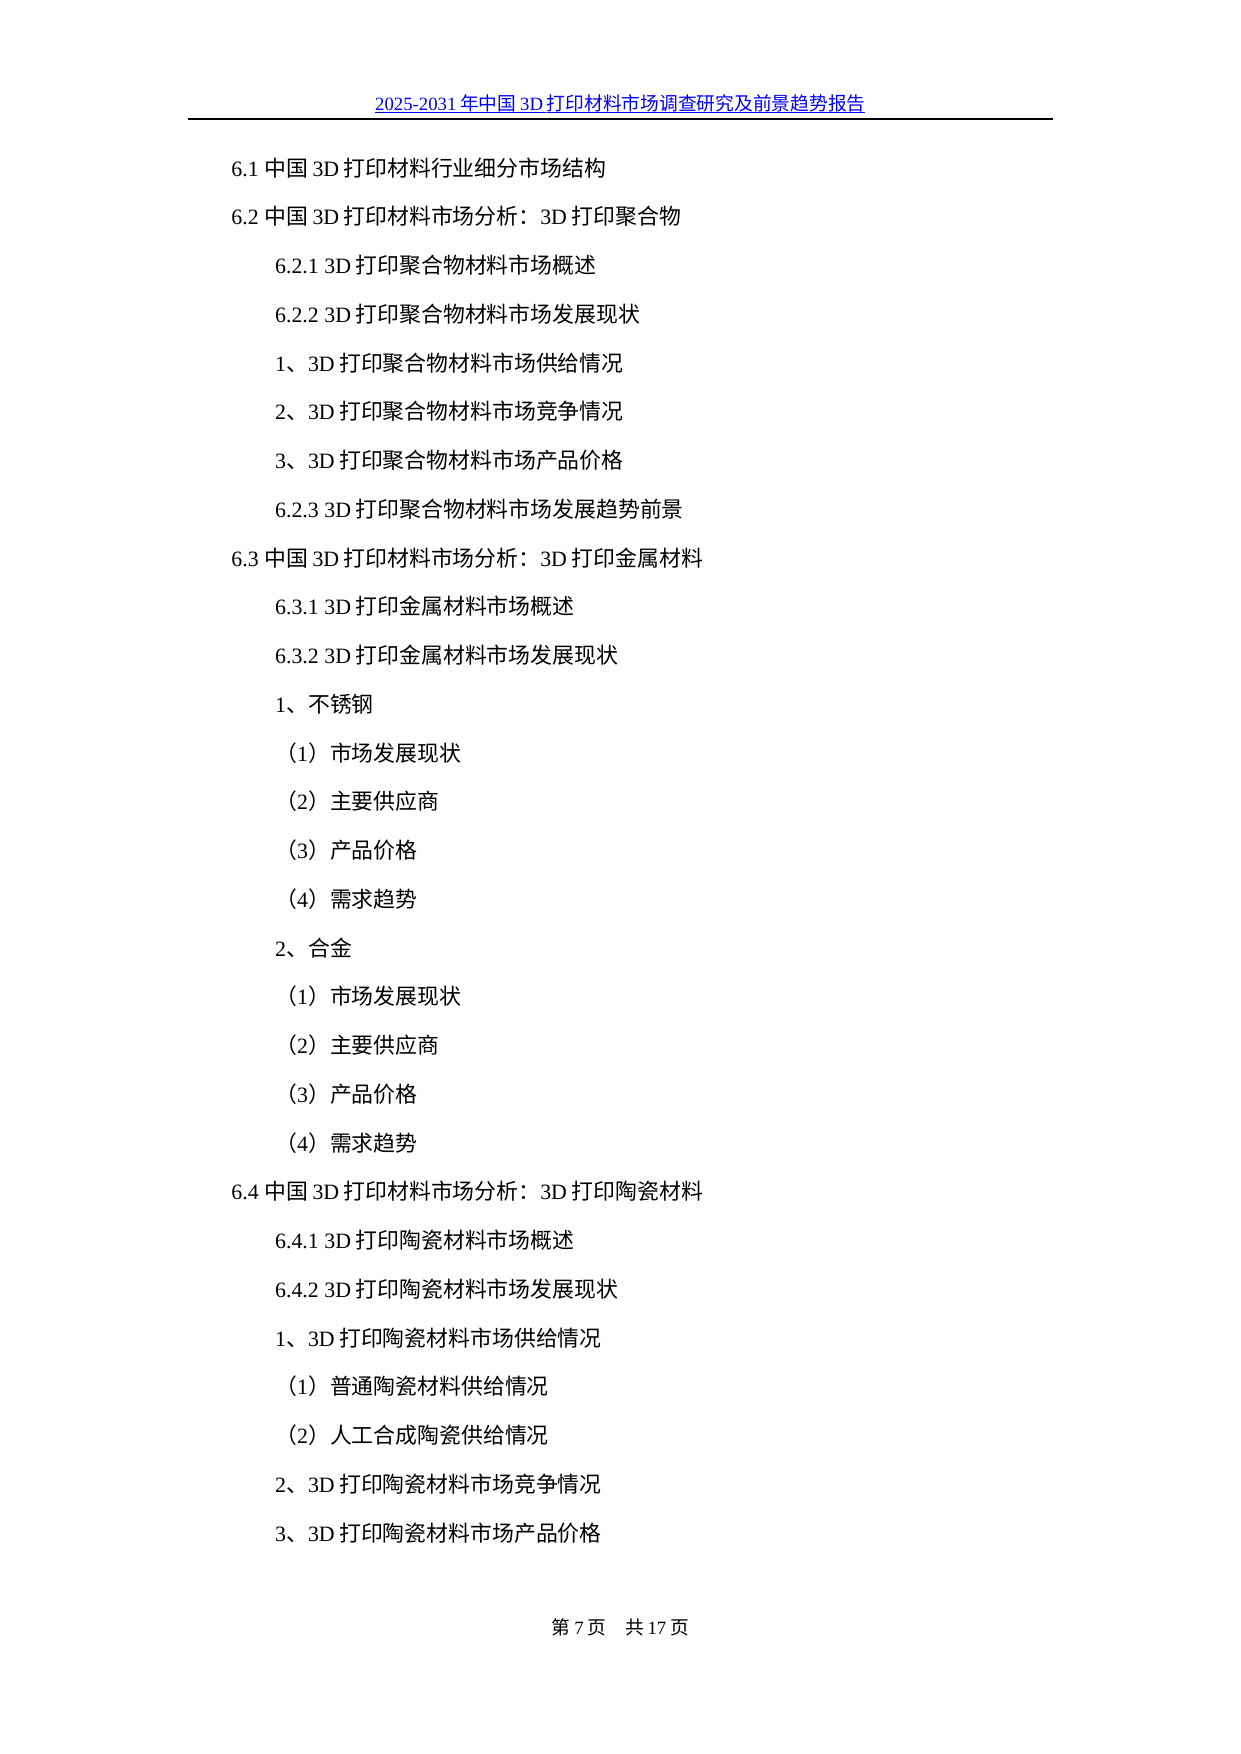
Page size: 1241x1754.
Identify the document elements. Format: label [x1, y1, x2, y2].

text [187, 150, 1053, 1548]
